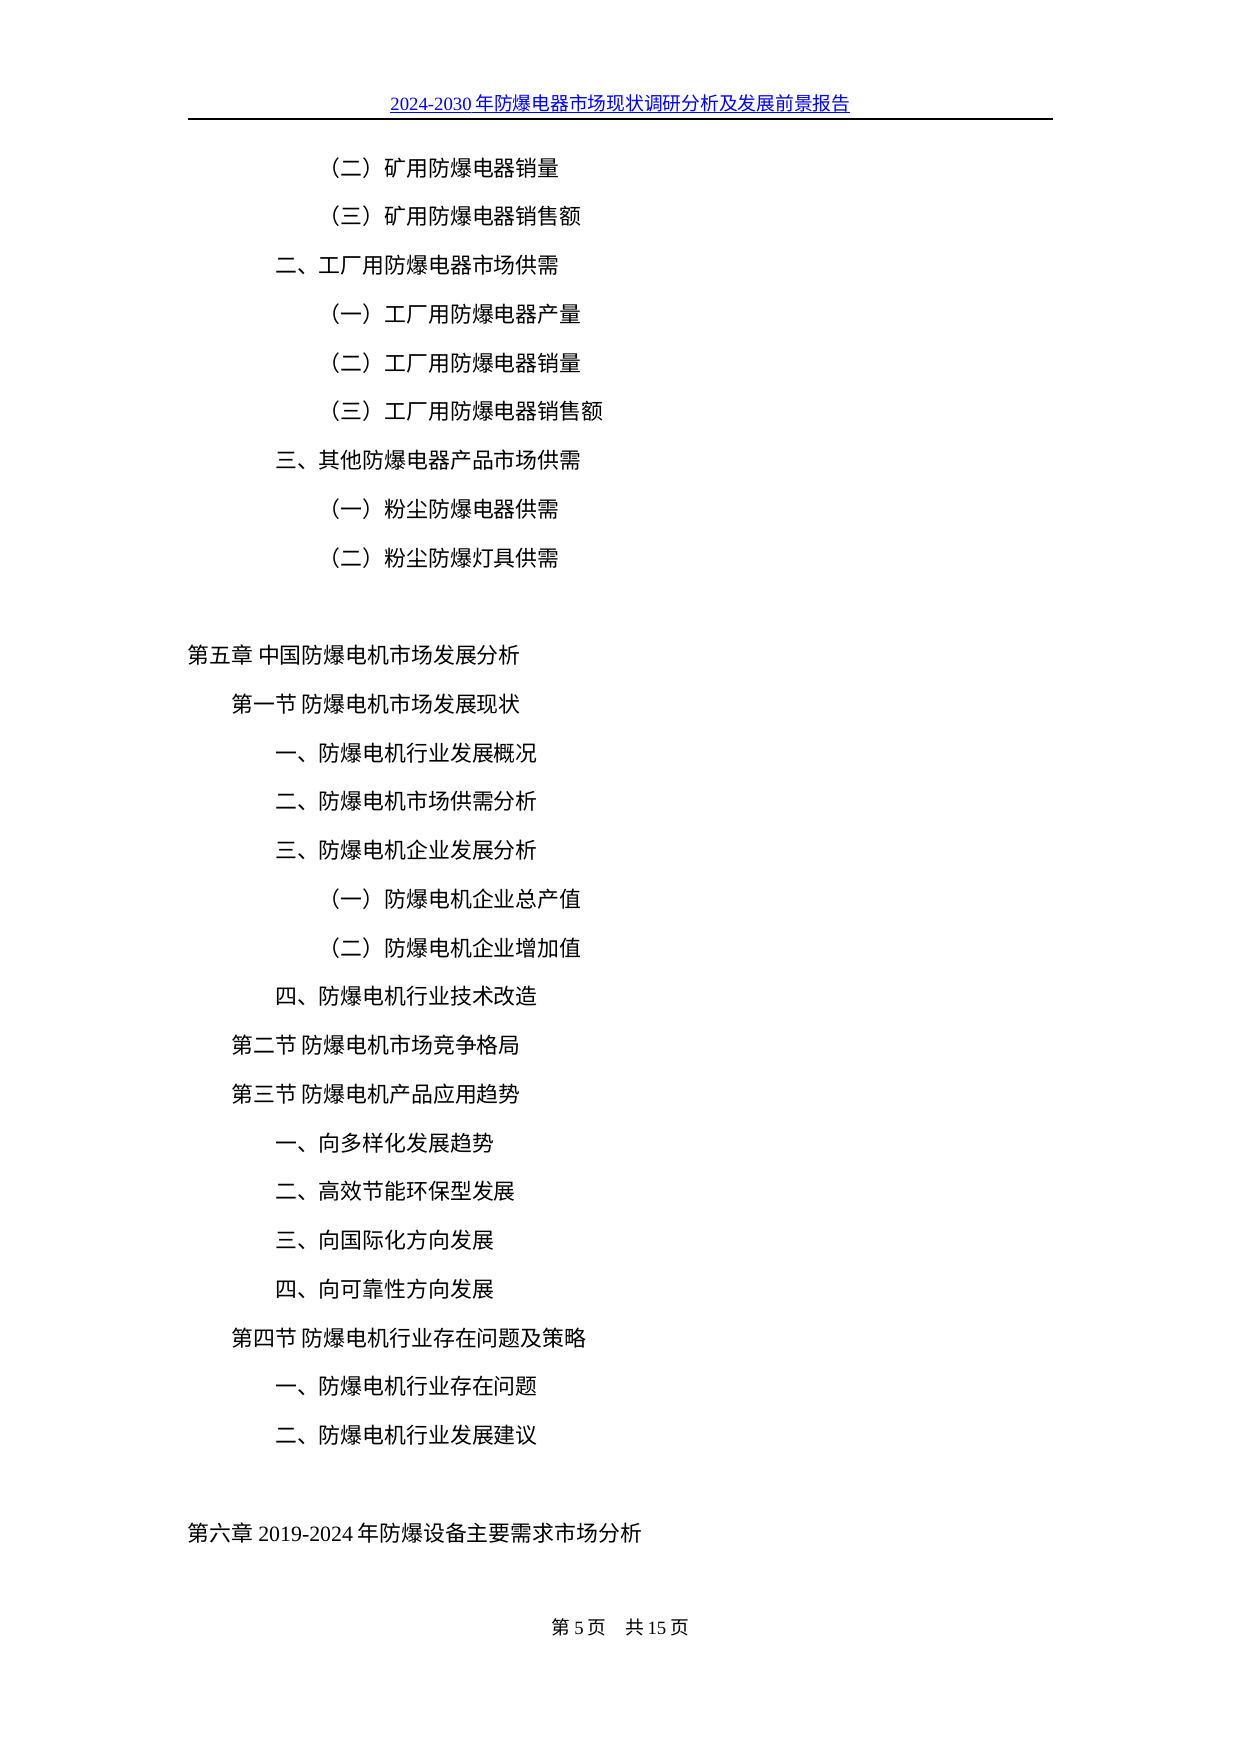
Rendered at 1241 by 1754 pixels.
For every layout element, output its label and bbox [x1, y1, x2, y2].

text [187, 150, 1053, 1548]
